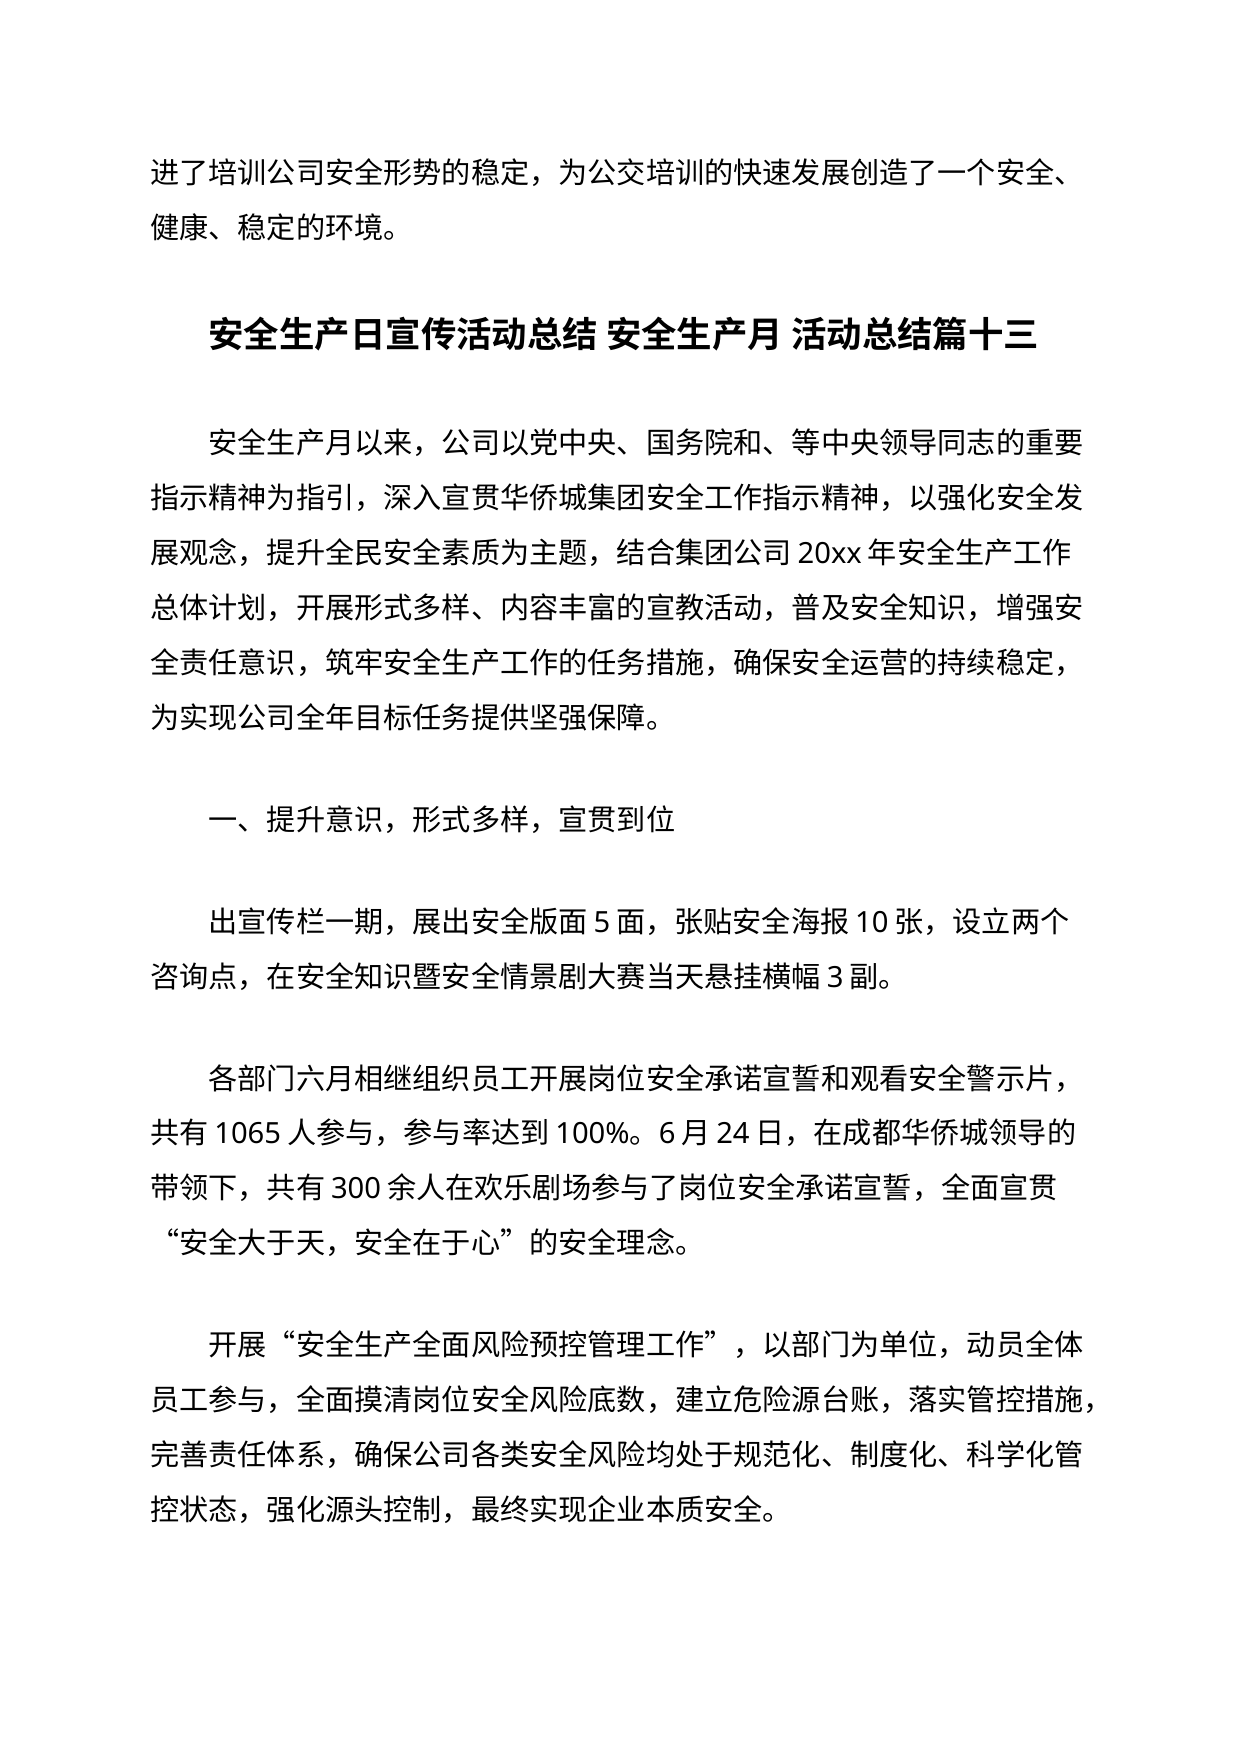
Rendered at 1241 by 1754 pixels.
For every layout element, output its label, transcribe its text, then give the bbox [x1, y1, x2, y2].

text 开展“安全生产全面风险预控管理工作”，以部门为单位，动员全体员工参与，全面摸清岗位安全风险底数，建立危险源台账，落实管控措施，完善责任体系，确保公司各类安全风险均处于规范化、制度化、科学化管控状态，强化源头控制，最终实现企业本质安全。 [150, 1322, 1090, 1529]
text 安全生产日宣传活动总结 安全生产月 活动总结篇十三 [150, 307, 1090, 358]
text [150, 150, 1090, 247]
text 各部门六月相继组织员工开展岗位安全承诺宣誓和观看安全警示片，共有1065人参与，参与率达到100%。6月24日，在成都华侨城领导的带领下，共有300余人在欢乐剧场参与了岗位安全承诺宣誓，全面宣贯“安全大于天，安全在于心”的安全理念。 [150, 1055, 1090, 1262]
text 安全生产月以来，公司以党中央、国务院和、等中央领导同志的重要指示精神为指引，深入宣贯华侨城集团安全工作指示精神，以强化安全发展观念，提升全民安全素质为主题，结合集团公司20xx年安全生产工作总体计划，开展形式多样、内容丰富的宣教活动，普及安全知识，增强安全责任意识，筑牢安全生产工作的任务措施，确保安全运营的持续稳定，为实现公司全年目标任务提供坚强保障。 [150, 420, 1090, 737]
text 一、提升意识，形式多样，宣贯到位 [150, 796, 1090, 839]
text 出宣传栏一期，展出安全版面5面，张贴安全海报10张，设立两个咨询点，在安全知识暨安全情景剧大赛当天悬挂横幅3副。 [150, 898, 1090, 996]
